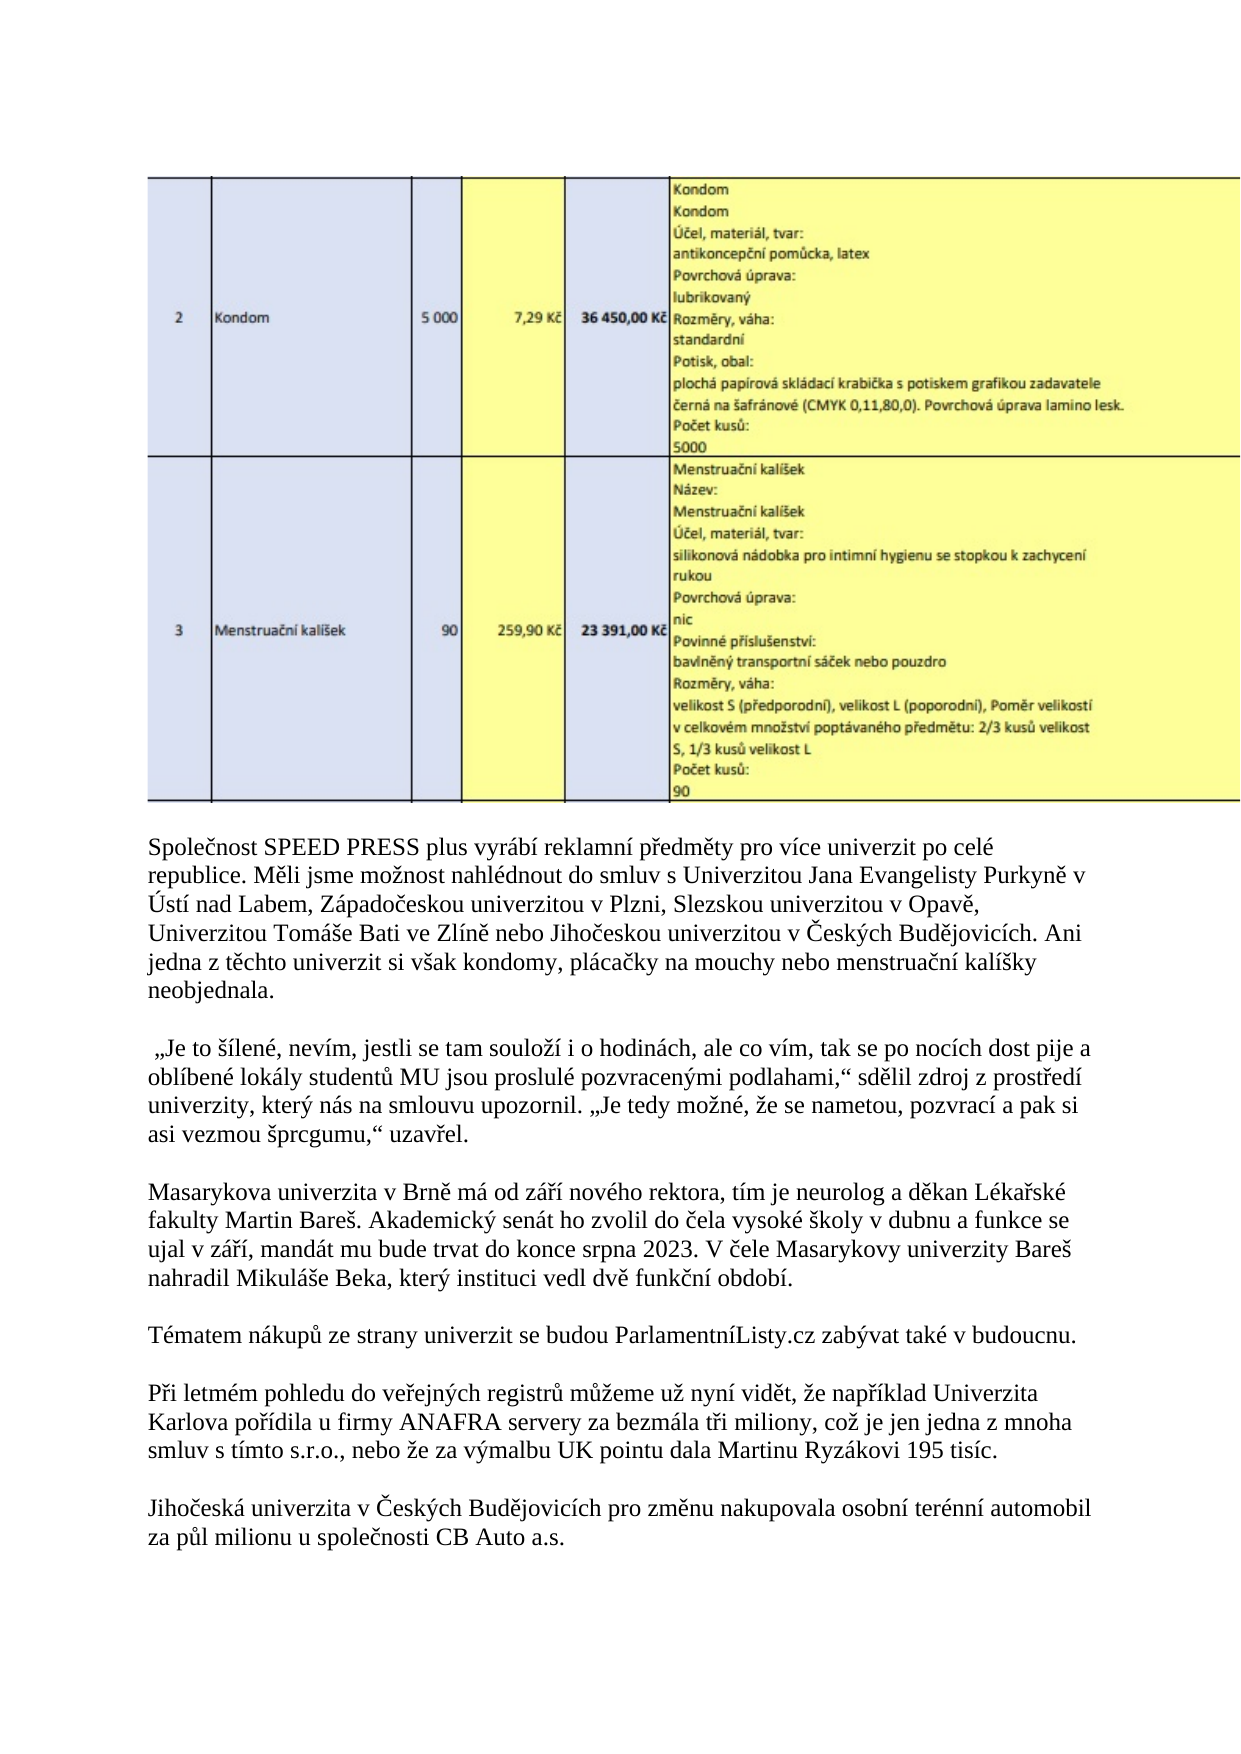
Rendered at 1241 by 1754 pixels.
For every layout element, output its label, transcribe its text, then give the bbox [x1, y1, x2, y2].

text Při letmém pohledu do veřejných registrů můžeme už nyní vidět, že například Univerzita Karlova pořídila u firmy ANAFRA servery za bezmála tři miliony, což je jen jedna z mnoha smluv s tímto s.r.o., nebo že za výmalbu UK pointu dala Martinu Ryzákovi 195 tisíc. [148, 1378, 1093, 1464]
text Masarykova univerzita v Brně má od září nového rektora, tím je neurolog a děkan Lékařské fakulty Martin Bareš. Akademický senát ho zvolil do čela vysoké školy v dubnu a funkce se ujal v září, mandát mu bude trvat do konce srpna 2023. V čele Masarykovy univerzity Bareš nahradil Mikuláše Beka, který instituci vedl dvě funkční období. [148, 1177, 1093, 1292]
text Společnost SPEED PRESS plus vyrábí reklamní předměty pro více univerzit po celé republice. Měli jsme možnost nahlédnout do smluv s Univerzitou Jana Evangelisty Purkyně v Ústí nad Labem, Západočeskou univerzitou v Plzni, Slezskou univerzitou v Opavě, Univerzitou Tomáše Bati ve Zlíně nebo Jihočeskou univerzitou v Českých Budějovicích. Ani jedna z těchto univerzit si však kondomy, plácačky na mouchy nebo menstruační kalíšky neobjednala. [148, 832, 1093, 1004]
text Tématem nákupů ze strany univerzit se budou ParlamentníListy.cz zabývat také v budoucnu. [148, 1320, 1093, 1349]
text „Je to šílené, nevím, jestli se tam souloží i o hodinách, ale co vím, tak se po nocích dost pije a oblíbené lokály studentů MU jsou proslulé pozvracenými podlahami,“ sdělil zdroj z prostředí univerzity, který nás na smlouvu upozornil. „Je tedy možné, že se nametou, pozvrací a pak si asi vezmou šprcgumu,“ uzavřel. [148, 1033, 1093, 1148]
text Jihočeská univerzita v Českých Budějovicích pro změnu nakupovala osobní terénní automobil za půl milionu u společnosti CB Auto a.s. [148, 1493, 1093, 1550]
picture [147, 176, 1241, 803]
